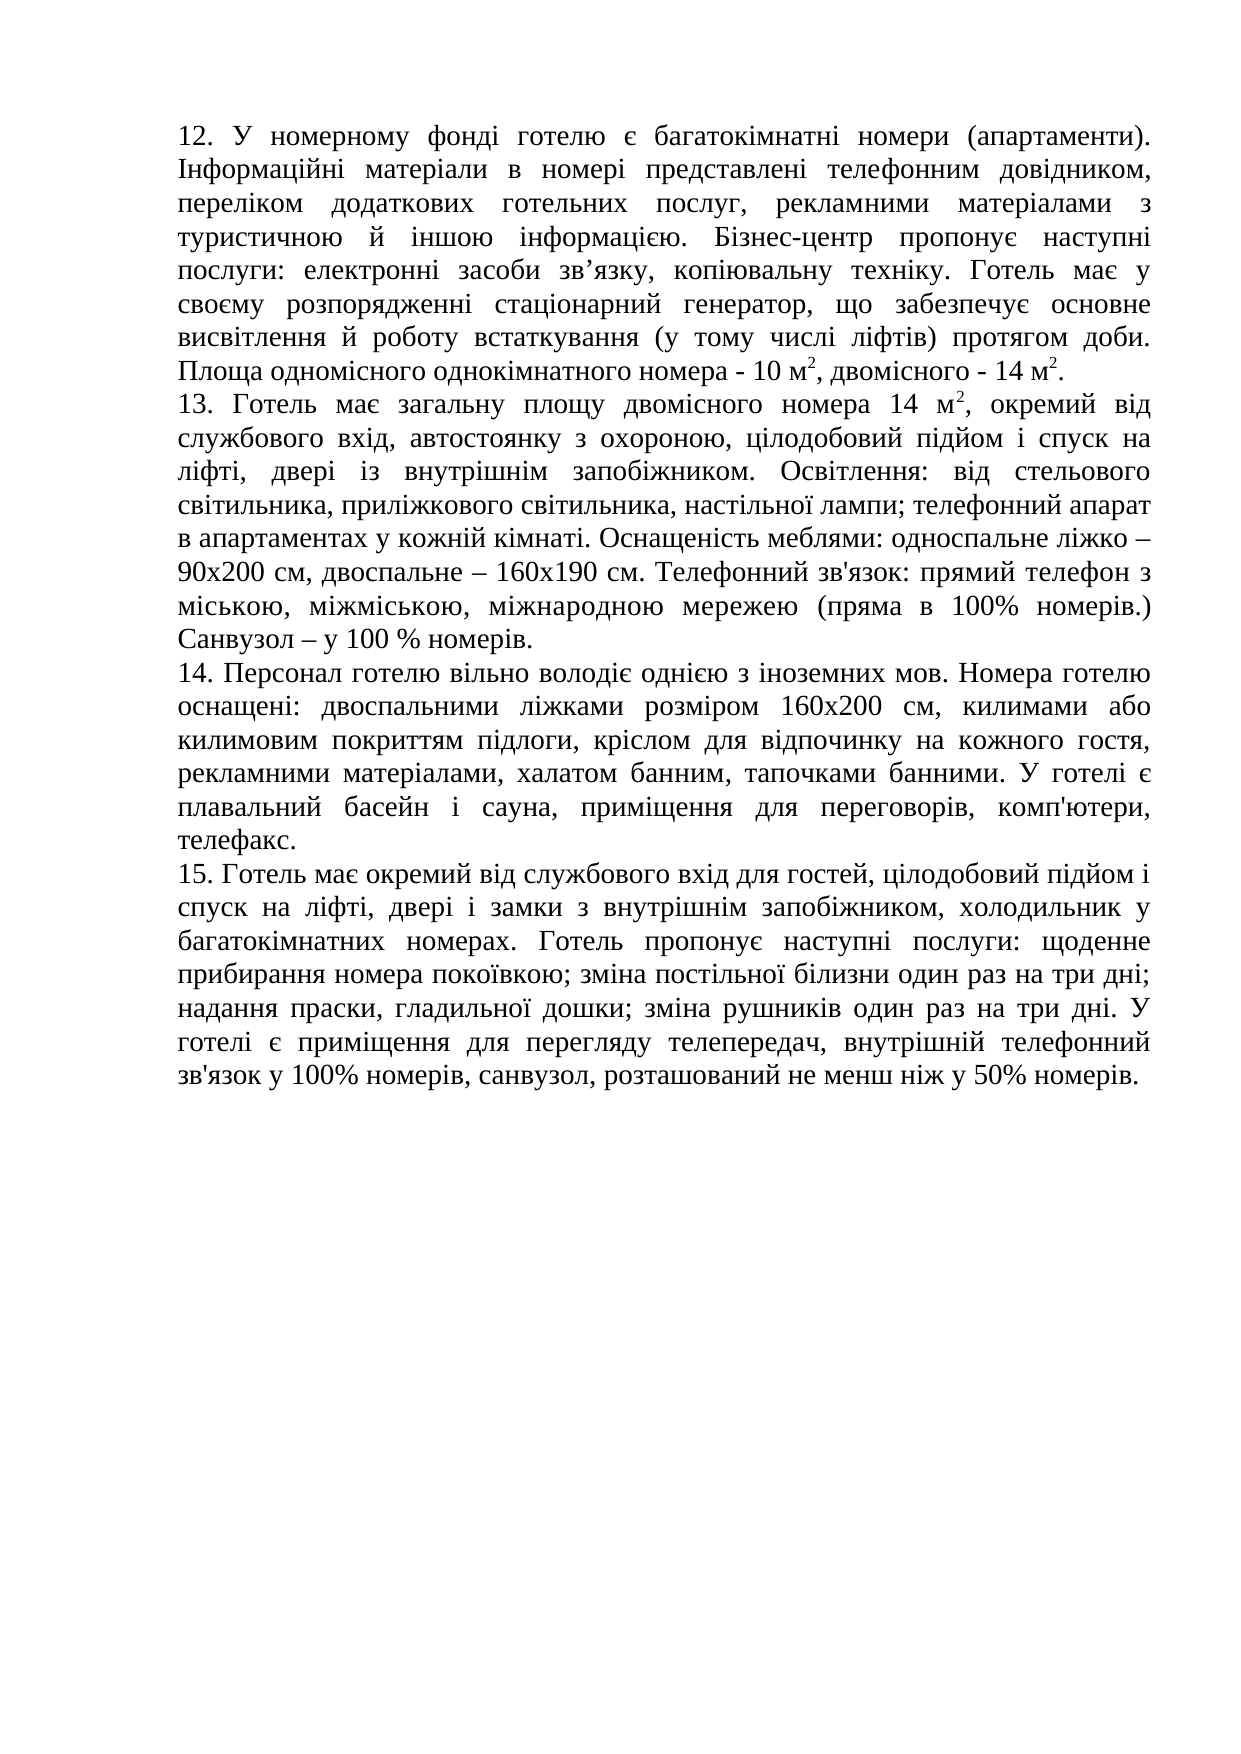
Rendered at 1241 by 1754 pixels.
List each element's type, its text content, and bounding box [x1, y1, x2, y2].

text 14. Персонал готелю вільно володіє однією з іноземних мов. Номера готелю оснащені: двоспальними ліжками розміром 160x200 см, килимами або килимовим покриттям підлоги, кріслом для відпочинку на кожного гостя, рекламними матеріалами, халатом банним, тапочками банними. У готелі є плавальний басейн і сауна, приміщення для переговорів, комп'ютери, телефакс. [177, 655, 1152, 856]
text 12. У номерному фонді готелю є багатокімнатні номери (апартаменти). Інформаційні матеріали в номері представлені телефонним довідником, переліком додаткових готельних послуг, рекламними матеріалами з туристичною й іншою інформацією. Бізнес-центр пропонує наступні послуги: електронні засоби зв’язку, копіювальну техніку. Готель має у своєму розпорядженні стаціонарний генератор, що забезпечує основне висвітлення й роботу встаткування (у тому числі ліфтів) протягом доби. Площа одномісного однокімнатного номера - 10 м2, двомісного - 14 м2. [177, 118, 1152, 386]
text 15. Готель має окремий від службового вхід для гостей, цілодобовий підйом і спуск на ліфті, двері і замки з внутрішнім запобіжником, холодильник у багатокімнатних номерах. Готель пропонує наступні послуги: щоденне прибирання номера покоївкою; зміна постільної білизни один раз на три дні; надання праски, гладильної дошки; зміна рушників один раз на три дні. У готелі є приміщення для перегляду телепередач, внутрішній телефонний зв'язок у 100% номерів, санвузол, розташований не менш ніж у 50% номерів. [177, 856, 1152, 1091]
text 13. Готель має загальну площу двомісного номера , окремий від службового вхід, автостоянку з охороною, цілодобовий підйом і спуск на ліфті, двері із внутрішнім запобіжником. Освітлення: від стельового світильника, приліжкового світильника, настільної лампи; телефонний апарат в апартаментах у кожній кімнаті. Оснащеність меблями: односпальне ліжко – 90x200 см, двоспальне – 160x190 см. Телефонний зв'язок: прямий телефон з міською, міжміською, міжнародною мережею (пряма в 100% номерів.) Санвузол – у 100 % номерів. [177, 386, 1152, 655]
